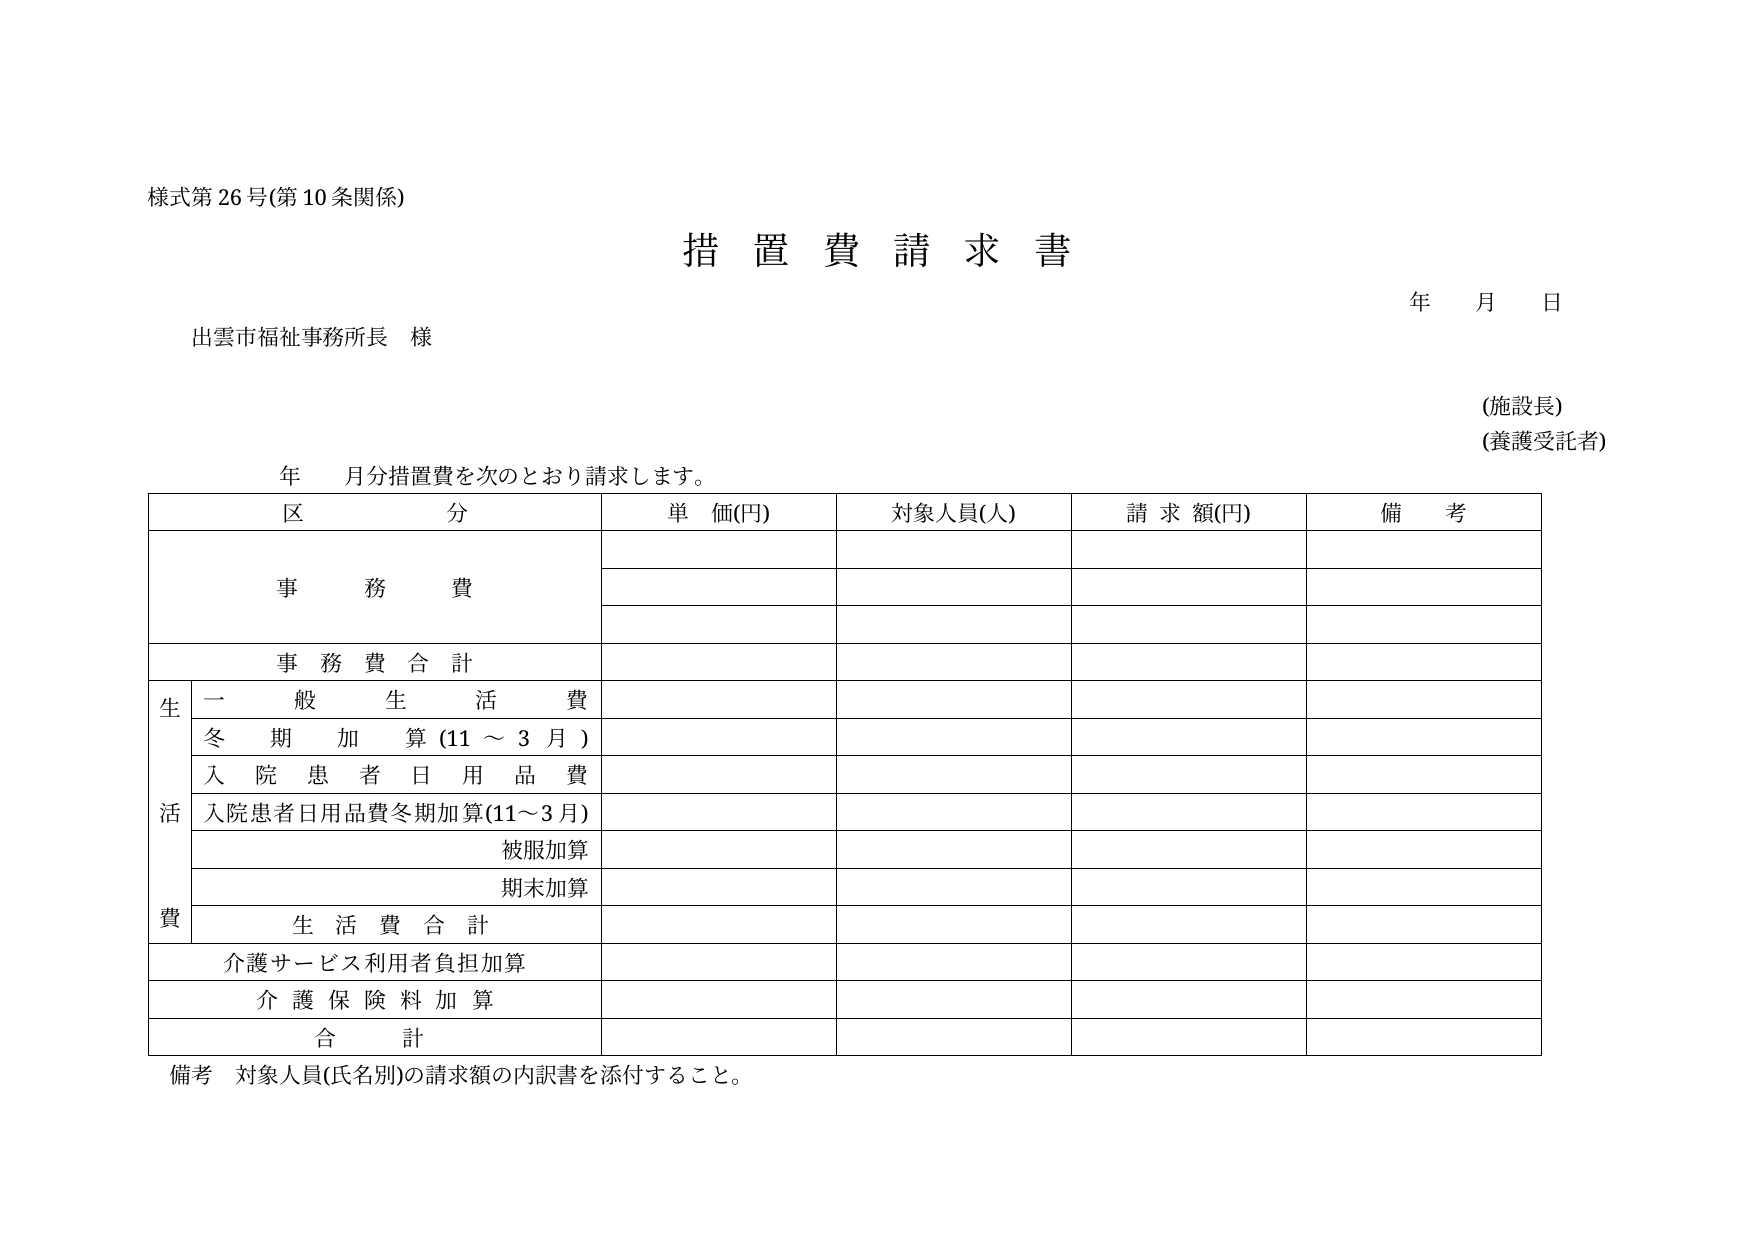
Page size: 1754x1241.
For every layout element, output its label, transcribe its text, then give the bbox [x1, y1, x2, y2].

table_cell [1072, 644, 1306, 680]
table_cell [837, 569, 1071, 605]
table_cell [1072, 981, 1306, 1018]
table_cell [837, 644, 1071, 680]
text 年 月分措置費を次のとおり請求します。 [148, 458, 1606, 493]
table_cell 一般生活費 [192, 681, 601, 718]
table_header 単価(円) [602, 494, 836, 530]
table_cell [837, 906, 1071, 943]
table_cell [1307, 719, 1541, 755]
table_cell 冬期加算(11～3月) [192, 719, 601, 755]
table_cell [1072, 756, 1306, 793]
table_cell [837, 794, 1071, 830]
table_cell [1307, 644, 1541, 680]
table_cell [1072, 906, 1306, 943]
table_cell 生 活 費 合 計 [192, 906, 601, 943]
table_cell [602, 531, 836, 568]
table_cell [837, 1019, 1071, 1055]
table_header 区分 [149, 494, 601, 530]
table_cell [837, 756, 1071, 793]
table_cell [1072, 569, 1306, 605]
table_cell [837, 981, 1071, 1018]
table_cell [1072, 1019, 1306, 1055]
table_header 請求額(円) [1072, 494, 1306, 530]
table_cell [1307, 606, 1541, 643]
table_cell [1072, 831, 1306, 868]
text 出雲市福祉事務所長 様 [148, 318, 1606, 353]
table_cell [1307, 831, 1541, 868]
table_cell 事務費 [149, 531, 601, 643]
table_cell [1072, 606, 1306, 643]
table_cell [602, 681, 836, 718]
table_cell [1307, 944, 1541, 980]
table_cell [602, 1019, 836, 1055]
table_cell [1072, 719, 1306, 755]
table_header 備考 [1307, 494, 1541, 530]
table_cell 入院患者日用品費冬期加算(11～3月) [192, 794, 601, 830]
table_cell [1307, 756, 1541, 793]
table_cell [1072, 531, 1306, 568]
table_cell [1307, 531, 1541, 568]
text (養護受託者) [148, 423, 1606, 458]
text 様式第26号(第10条関係) [148, 178, 1606, 213]
table_cell 介護保険料加算 [149, 981, 601, 1018]
table_cell [602, 569, 836, 605]
table_cell [602, 644, 836, 680]
table_cell [1307, 1019, 1541, 1055]
table_cell [602, 831, 836, 868]
table_cell [837, 531, 1071, 568]
table_cell 事 務 費 合 計 [149, 644, 601, 680]
table_cell [602, 756, 836, 793]
text 年 月 日 [148, 283, 1562, 318]
table_cell [602, 606, 836, 643]
table_cell [837, 606, 1071, 643]
table_cell 入院患者日用品費 [192, 756, 601, 793]
table_cell [837, 944, 1071, 980]
table_cell [837, 869, 1071, 905]
table_header 対象人員(人) [837, 494, 1071, 530]
text 備考 対象人員(氏名別)の請求額の内訳書を添付すること。 [148, 1056, 1606, 1091]
table_cell [1072, 869, 1306, 905]
table_cell [837, 831, 1071, 868]
table_cell 被服加算 [192, 831, 601, 868]
table_cell [602, 869, 836, 905]
table_cell [602, 944, 836, 980]
table_cell [1307, 681, 1541, 718]
table_cell [1072, 681, 1306, 718]
table_cell 生 活 費 [149, 681, 191, 943]
table_cell [1072, 944, 1306, 980]
text 措置費請求書 [148, 213, 1606, 283]
table_cell [1307, 569, 1541, 605]
table_cell [602, 981, 836, 1018]
table_cell [1307, 906, 1541, 943]
table_cell [1307, 981, 1541, 1018]
table_cell [602, 794, 836, 830]
table_cell [837, 681, 1071, 718]
text (施設長) [148, 388, 1562, 423]
table_cell [602, 719, 836, 755]
table_cell [1307, 869, 1541, 905]
table_cell [1307, 794, 1541, 830]
table_cell [837, 719, 1071, 755]
table_cell [1072, 794, 1306, 830]
table_cell [602, 906, 836, 943]
table_cell 介護サービス利用者負担加算 [149, 944, 601, 980]
table_cell 期末加算 [192, 869, 601, 905]
table_cell 合 計 [149, 1019, 601, 1055]
